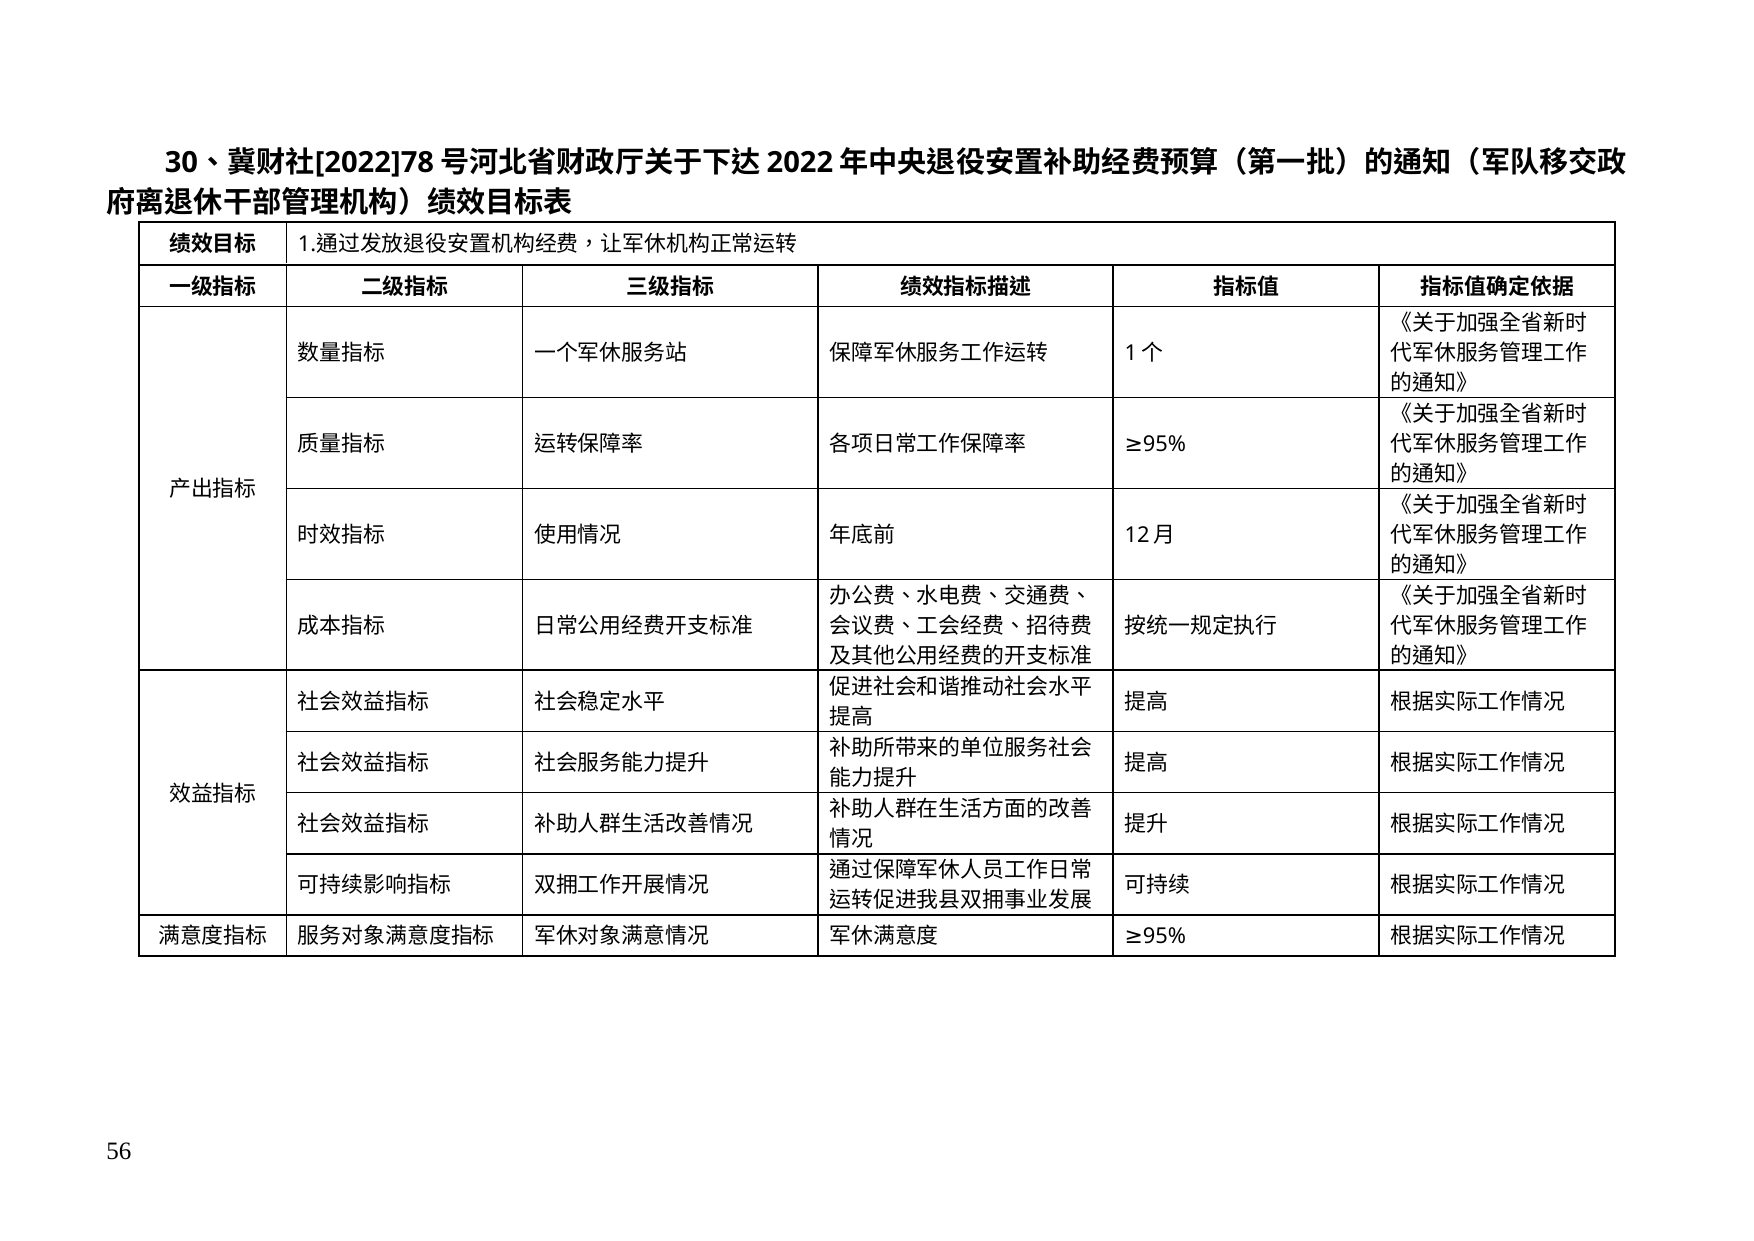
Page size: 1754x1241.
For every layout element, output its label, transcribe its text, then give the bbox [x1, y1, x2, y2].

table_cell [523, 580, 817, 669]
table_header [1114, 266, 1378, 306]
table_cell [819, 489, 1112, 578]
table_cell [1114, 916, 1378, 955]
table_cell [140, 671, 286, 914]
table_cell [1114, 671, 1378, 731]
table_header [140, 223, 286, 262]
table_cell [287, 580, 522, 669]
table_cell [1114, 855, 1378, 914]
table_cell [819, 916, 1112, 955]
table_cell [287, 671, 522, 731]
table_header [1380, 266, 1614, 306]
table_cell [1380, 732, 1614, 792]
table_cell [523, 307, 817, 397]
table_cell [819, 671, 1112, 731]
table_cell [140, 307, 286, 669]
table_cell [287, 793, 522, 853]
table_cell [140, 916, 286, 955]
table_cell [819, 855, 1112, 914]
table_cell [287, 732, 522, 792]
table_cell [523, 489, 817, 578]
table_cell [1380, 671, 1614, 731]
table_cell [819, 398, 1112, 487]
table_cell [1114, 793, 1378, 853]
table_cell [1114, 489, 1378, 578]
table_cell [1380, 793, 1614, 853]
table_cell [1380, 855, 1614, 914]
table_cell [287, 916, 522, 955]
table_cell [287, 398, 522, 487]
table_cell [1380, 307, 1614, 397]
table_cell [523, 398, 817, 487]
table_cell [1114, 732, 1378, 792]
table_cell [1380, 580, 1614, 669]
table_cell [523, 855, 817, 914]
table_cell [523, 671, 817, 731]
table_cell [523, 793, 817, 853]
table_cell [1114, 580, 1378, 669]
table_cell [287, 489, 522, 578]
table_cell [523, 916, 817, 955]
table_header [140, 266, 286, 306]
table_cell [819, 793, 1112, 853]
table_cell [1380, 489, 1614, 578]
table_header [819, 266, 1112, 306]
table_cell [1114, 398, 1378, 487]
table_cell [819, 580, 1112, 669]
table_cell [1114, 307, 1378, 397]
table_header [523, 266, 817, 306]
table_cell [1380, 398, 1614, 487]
text 30、冀财社[2022]78号河北省财政厅关于下达2022年中央退役安置补助经费预算（第一批）的通知（军队移交政府离退休干部管理机构）绩效目标表 [106, 142, 1648, 221]
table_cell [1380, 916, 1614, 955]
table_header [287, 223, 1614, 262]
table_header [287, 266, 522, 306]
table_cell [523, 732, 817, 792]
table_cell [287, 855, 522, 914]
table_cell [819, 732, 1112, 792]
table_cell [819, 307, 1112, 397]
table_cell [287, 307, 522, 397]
